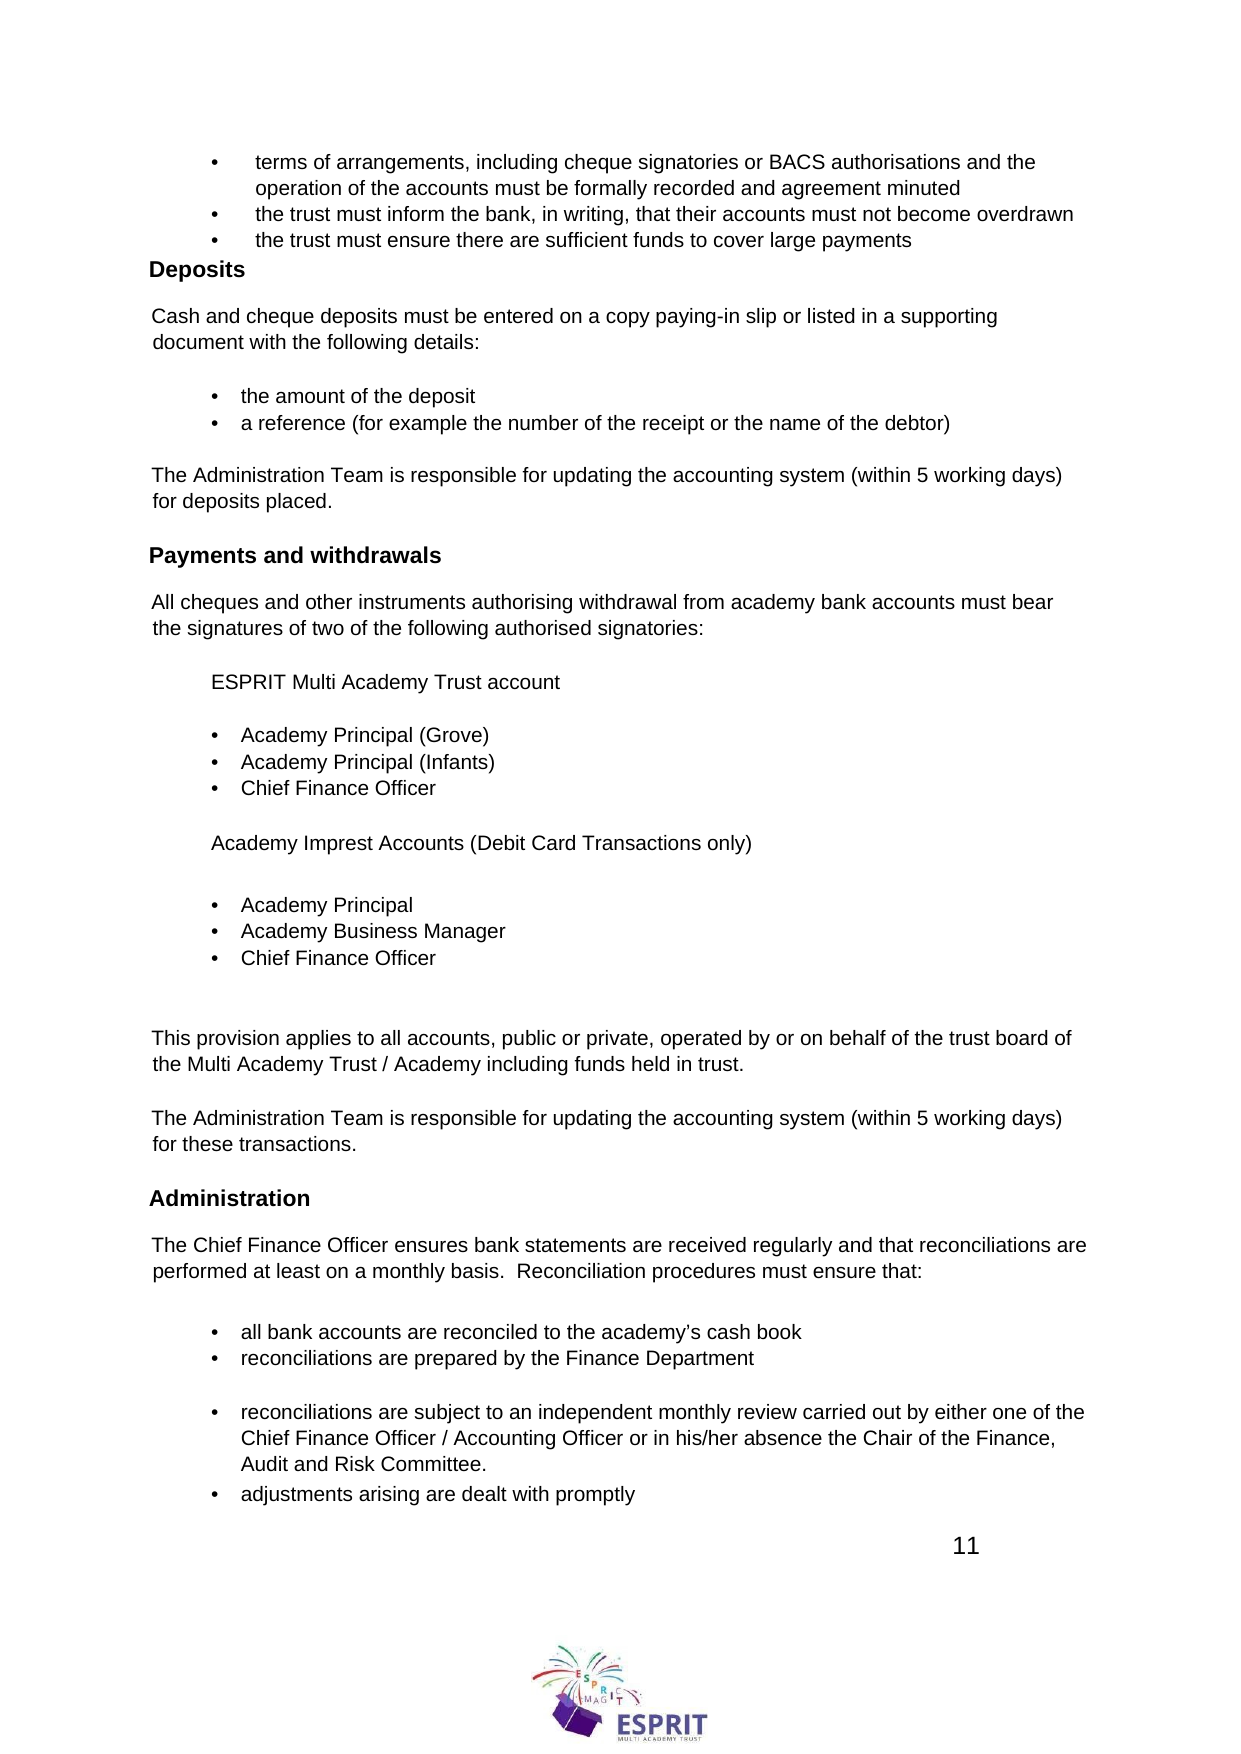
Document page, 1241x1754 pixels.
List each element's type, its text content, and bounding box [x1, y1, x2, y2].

text This provision applies to all accounts, public or private, operated by or on behalf of the trust board of the Multi Academy Trust / Academy including funds held in trust. [151, 1026, 1088, 1076]
list reconciliations are prepared by the Finance Department [211, 1346, 1088, 1370]
text Cash and cheque deposits must be entered on a copy paying-in slip or listed in a supporting document with the following details: [151, 304, 1088, 354]
list adjustments arising are dealt with promptly [211, 1482, 1088, 1506]
text All cheques and other instruments authorising withdrawal from academy bank accounts must bear the signatures of two of the following authorised signatories: [151, 590, 1088, 640]
list Chief Finance Officer [211, 946, 1088, 970]
text The Chief Finance Officer ensures bank statements are received regularly and that reconciliations are performed at least on a monthly basis. Reconciliation procedures must ensure that: [151, 1233, 1088, 1283]
list Academy Principal [211, 893, 1088, 917]
text The Administration Team is responsible for updating the accounting system (within 5 working days) for these transactions. [151, 1106, 1088, 1156]
list the amount of the deposit [211, 384, 1088, 408]
subtitle Payments and withdrawals [149, 542, 1090, 568]
list terms of arrangements, including cheque signatories or BACS authorisations and the operation of the accounts must be formally recorded and agreement minuted [211, 150, 1088, 200]
list Academy Principal (Infants) [211, 750, 1088, 774]
picture [531, 1635, 708, 1753]
list Chief Finance Officer [211, 776, 1088, 800]
list all bank accounts are reconciled to the academy’s cash book [211, 1320, 1088, 1344]
list reconciliations are subject to an independent monthly review carried out by either one of the Chief Finance Officer / Accounting Officer or in his/her absence the Chair of the Finance, Audit and Risk Committee. [211, 1400, 1088, 1476]
subtitle Administration [149, 1185, 1090, 1212]
text The Administration Team is responsible for updating the accounting system (within 5 working days) for deposits placed. [151, 462, 1088, 512]
subtitle Deposits [149, 256, 1090, 283]
text ESPRIT Multi Academy Trust account [211, 669, 1088, 693]
text Academy Imprest Accounts (Debit Card Transactions only) [211, 831, 1088, 855]
list Academy Principal (Grove) [211, 723, 1088, 747]
list the trust must inform the bank, in writing, that their accounts must not become overdrawn [211, 202, 1088, 226]
list the trust must ensure there are sufficient funds to cover large payments [211, 228, 1088, 252]
list Academy Business Manager [211, 919, 1088, 943]
list a reference (for example the number of the receipt or the name of the debtor) [211, 410, 1088, 434]
